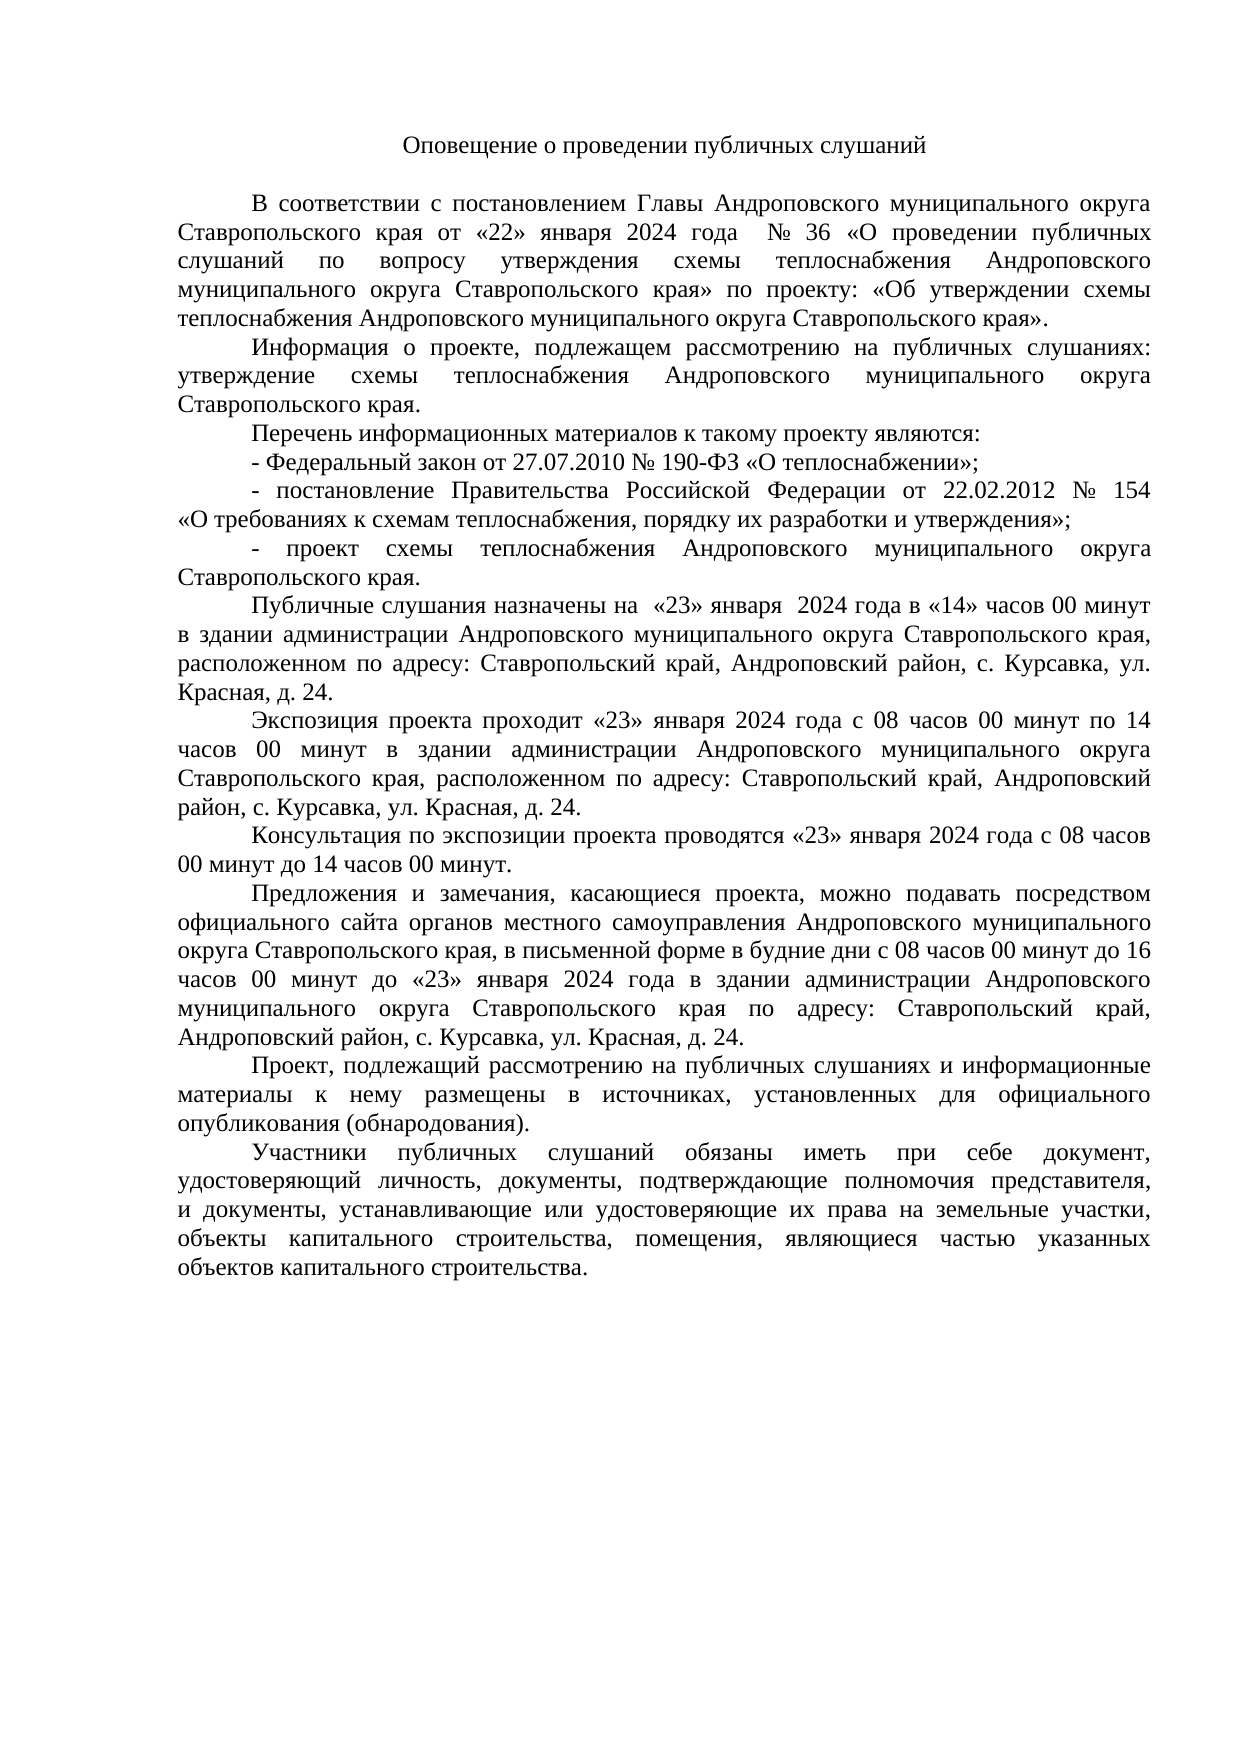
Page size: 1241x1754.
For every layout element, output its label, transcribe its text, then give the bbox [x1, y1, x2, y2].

text Перечень информационных материалов к такому проекту являются: [177, 418, 1152, 447]
text Предложения и замечания, касающиеся проекта, можно подавать посредством официального сайта органов местного самоуправления Андроповского муниципального округа Ставропольского края, в письменной форме в будние дни с 08 часов 00 минут до 16 часов 00 минут до «23» января 2024 года в здании администрации Андроповского муниципального округа Ставропольского края по адресу: Ставропольский край, Андроповский район, с. Курсавка, ул. Красная, д. 24. [177, 878, 1152, 1051]
text Участники публичных слушаний обязаны иметь при себе документ, удостоверяющий личность, документы, подтверждающие полномочия представителя, и документы, устанавливающие или удостоверяющие их права на земельные участки, объекты капитального строительства, помещения, являющиеся частью указанных объектов капитального строительства. [177, 1137, 1152, 1281]
text В соответствии с постановлением Главы Андроповского муниципального округа Ставропольского края от «22» января 2024 года № 36 «О проведении публичных слушаний по вопросу утверждения схемы теплоснабжения Андроповского муниципального округа Ставропольского края» по проекту: «Об утверждении схемы теплоснабжения Андроповского муниципального округа Ставропольского края». [177, 188, 1152, 332]
text Экспозиция проекта проходит «23» января 2024 года с 08 часов 00 минут по 14 часов 00 минут в здании администрации Андроповского муниципального округа Ставропольского края, расположенном по адресу: Ставропольский край, Андроповский район, с. Курсавка, ул. Красная, д. 24. [177, 706, 1152, 821]
text - проект схемы теплоснабжения Андроповского муниципального округа Ставропольского края. [177, 533, 1152, 591]
text Публичные слушания назначены на «23» января 2024 года в «14» часов 00 минут в здании администрации Андроповского муниципального округа Ставропольского края, расположенном по адресу: Ставропольский край, Андроповский район, с. Курсавка, ул. Красная, д. 24. [177, 591, 1152, 706]
text - постановление Правительства Российской Федерации от 22.02.2012 № 154 «О требованиях к схемам теплоснабжения, порядку их разработки и утверждения»; [177, 476, 1152, 533]
text Проект, подлежащий рассмотрению на публичных слушаниях и информационные материалы к нему размещены в источниках, установленных для официального опубликования (обнародования). [177, 1051, 1152, 1137]
text Консультация по экспозиции проекта проводятся «23» января 2024 года с 08 часов 00 минут до 14 часов 00 минут. [177, 821, 1152, 878]
text Оповещение о проведении публичных слушаний [177, 131, 1152, 159]
text - Федеральный закон от 27.07.2010 № 190-ФЗ «О теплоснабжении»; [177, 447, 1152, 476]
text Информация о проекте, подлежащем рассмотрению на публичных слушаниях: утверждение схемы теплоснабжения Андроповского муниципального округа Ставропольского края. [177, 332, 1152, 418]
